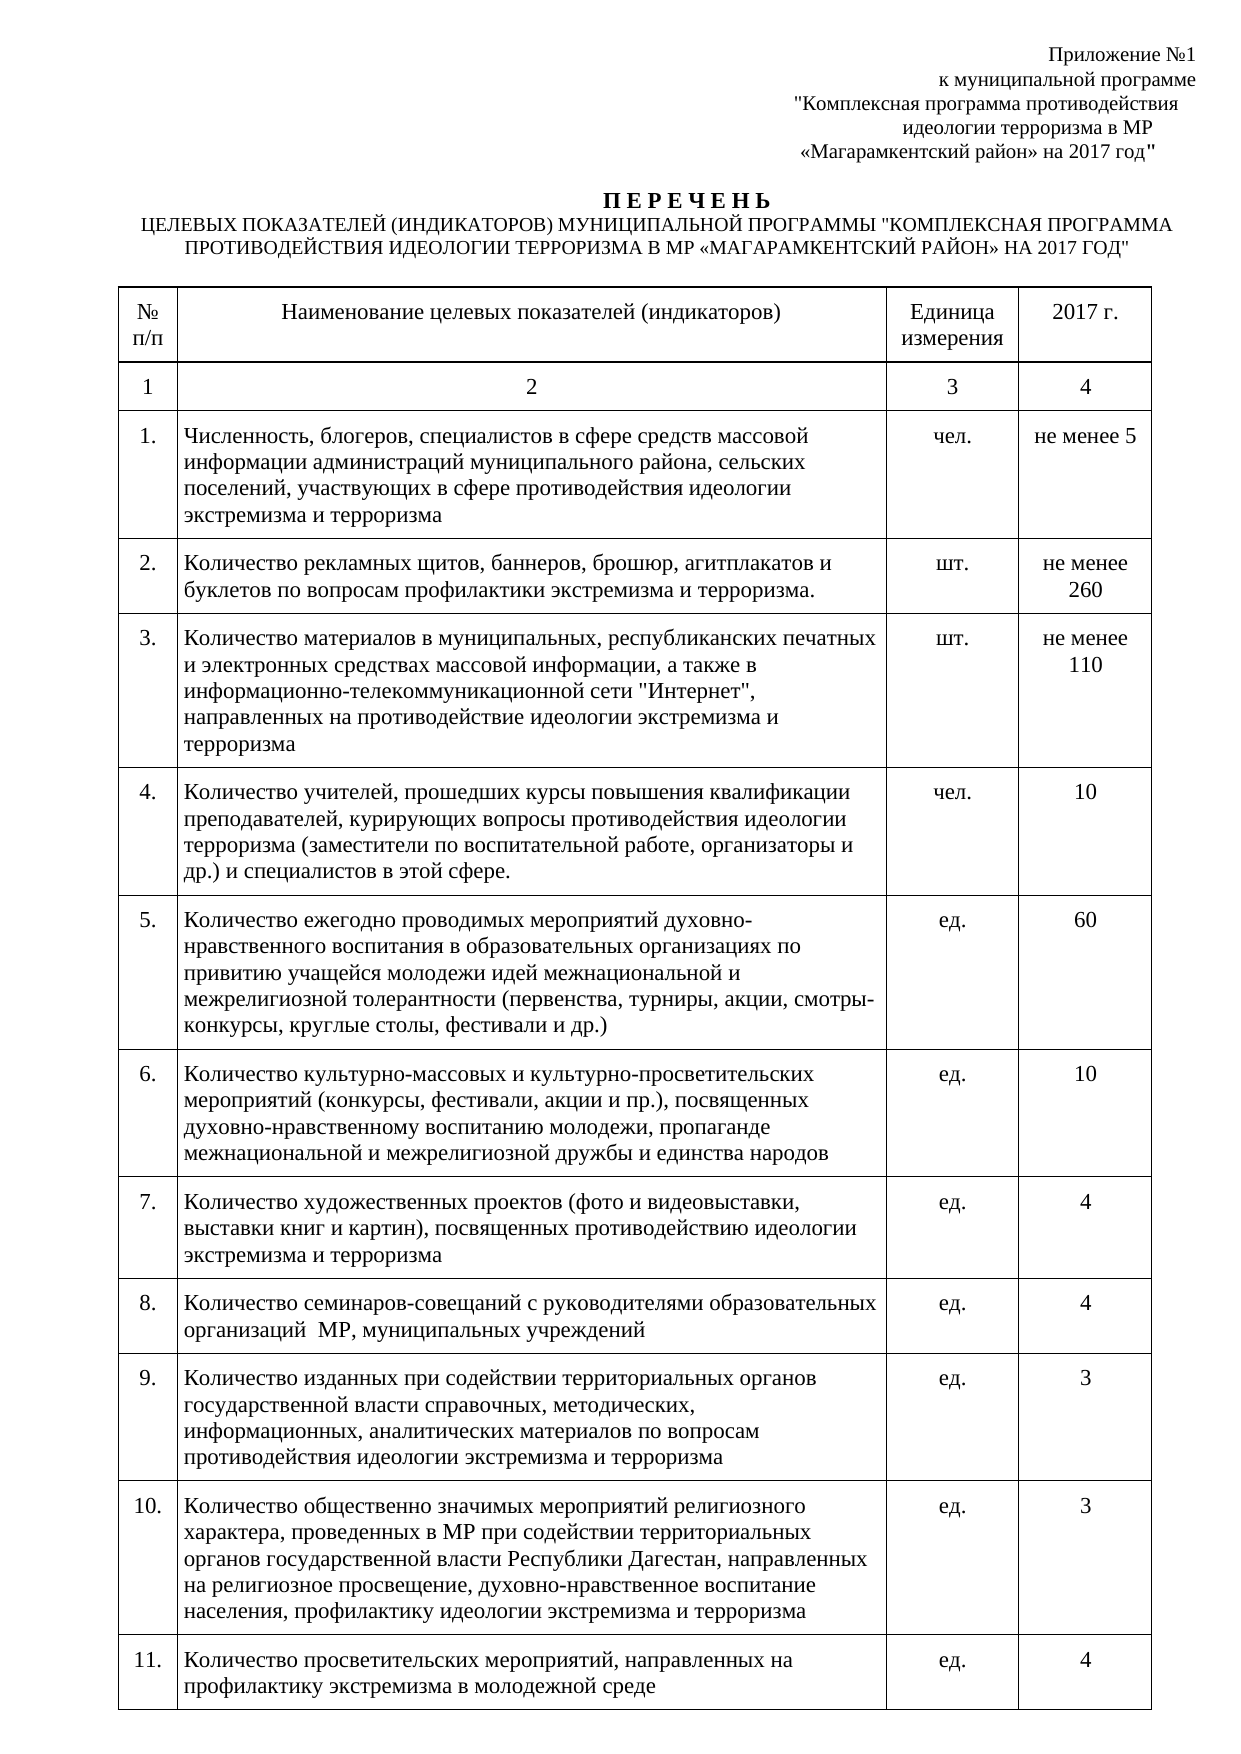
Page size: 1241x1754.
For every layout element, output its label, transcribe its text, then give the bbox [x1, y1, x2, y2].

table_cell чел. [887, 768, 1018, 894]
table_cell ед. [887, 1481, 1018, 1634]
table_cell 10. [119, 1481, 177, 1634]
table_cell 4 [1019, 363, 1151, 410]
table_cell Количество изданных при содействии территориальных органов государственной власти справочных, методических, информационных, аналитических материалов по вопросам противодействия идеологии экстремизма и терроризма [178, 1354, 886, 1480]
table_cell ед. [887, 1354, 1018, 1480]
table_cell Количество материалов в муниципальных, республиканских печатных и электронных средствах массовой информации, а также в информационно-телекоммуникационной сети "Интернет", направленных на противодействие идеологии экстремизма и терроризма [178, 614, 886, 767]
table_cell 2 [178, 363, 886, 410]
table_cell 1 [119, 363, 177, 410]
table_cell Количество художественных проектов (фото и видеовыставки, выставки книг и картин), посвященных противодействию идеологии экстремизма и терроризма [178, 1177, 886, 1278]
table_cell 3 [1019, 1481, 1151, 1634]
table_cell не менее 5 [1019, 411, 1151, 538]
table_cell Количество просветительских мероприятий, направленных на профилактику экстремизма в молодежной среде [178, 1635, 886, 1709]
table_cell 60 [1019, 896, 1151, 1048]
text «Магарамкентский район» на 2017 год" [118, 139, 1196, 163]
table_cell Количество общественно значимых мероприятий религиозного характера, проведенных в МР при содействии территориальных органов государственной власти Республики Дагестан, направленных на религиозное просвещение, духовно-нравственное воспитание населения, профилактику идеологии экстремизма и терроризма [178, 1481, 886, 1634]
table_header Единица измерения [887, 288, 1018, 361]
table_cell 3 [1019, 1354, 1151, 1480]
table_cell Количество культурно-массовых и культурно-просветительских мероприятий (конкурсы, фестивали, акции и пр.), посвященных духовно-нравственному воспитанию молодежи, пропаганде межнациональной и межрелигиозной дружбы и единства народов [178, 1050, 886, 1176]
table_cell Численность, блогеров, специалистов в сфере средств массовой информации администраций муниципального района, сельских поселений, участвующих в сфере противодействия идеологии экстремизма и терроризма [178, 411, 886, 538]
table_cell 4 [1019, 1177, 1151, 1278]
table_cell 8. [119, 1279, 177, 1353]
table_cell 4 [1019, 1635, 1151, 1709]
table_cell ед. [887, 1279, 1018, 1353]
table_header 2017 г. [1019, 288, 1151, 361]
text к муниципальной программе [118, 66, 1196, 91]
table_header Наименование целевых показателей (индикаторов) [178, 288, 886, 361]
text идеологии терроризма в МР [118, 114, 1196, 139]
table_cell Количество рекламных щитов, баннеров, брошюр, агитплакатов и буклетов по вопросам профилактики экстремизма и терроризма. [178, 539, 886, 613]
table_cell не менее 110 [1019, 614, 1151, 767]
table_cell ед. [887, 1050, 1018, 1176]
table_header № п/п [119, 288, 177, 361]
table_cell не менее 260 [1019, 539, 1151, 613]
text "Комплексная программа противодействия [118, 91, 1196, 114]
table_cell 11. [119, 1635, 177, 1709]
table_cell 6. [119, 1050, 177, 1176]
table_cell 3 [887, 363, 1018, 410]
table_cell ед. [887, 1635, 1018, 1709]
table_cell 4 [1019, 1279, 1151, 1353]
text Приложение №1 [118, 42, 1196, 66]
table_cell 4. [119, 768, 177, 894]
table_cell ед. [887, 896, 1018, 1048]
text ЦЕЛЕВЫХ ПОКАЗАТЕЛЕЙ (ИНДИКАТОРОВ) МУНИЦИПАЛЬНОЙ ПРОГРАММЫ "КОМПЛЕКСНАЯ ПРОГРАММА ПРОТИВОДЕЙСТВИЯ ИДЕОЛОГИИ ТЕРРОРИЗМА В МР «МАГАРАМКЕНТСКИЙ РАЙОН» НА 2017 ГОД" [118, 213, 1196, 259]
table_cell 5. [119, 896, 177, 1048]
table_cell 3. [119, 614, 177, 767]
table_cell Количество семинаров-совещаний с руководителями образовательных организаций МР, муниципальных учреждений [178, 1279, 886, 1353]
table_cell ед. [887, 1177, 1018, 1278]
table_cell 9. [119, 1354, 177, 1480]
table_cell 2. [119, 539, 177, 613]
table_cell шт. [887, 614, 1018, 767]
table_cell 1. [119, 411, 177, 538]
table_cell Количество ежегодно проводимых мероприятий духовно-нравственного воспитания в образовательных организациях по привитию учащейся молодежи идей межнациональной и межрелигиозной толерантности (первенства, турниры, акции, смотры-конкурсы, круглые столы, фестивали и др.) [178, 896, 886, 1048]
table_cell 7. [119, 1177, 177, 1278]
table_cell 10 [1019, 768, 1151, 894]
text П Е Р Е Ч Е Н Ь [118, 187, 1196, 213]
table_cell чел. [887, 411, 1018, 538]
table_cell шт. [887, 539, 1018, 613]
table_cell 10 [1019, 1050, 1151, 1176]
table_cell Количество учителей, прошедших курсы повышения квалификации преподавателей, курирующих вопросы противодействия идеологии терроризма (заместители по воспитательной работе, организаторы и др.) и специалистов в этой сфере. [178, 768, 886, 894]
